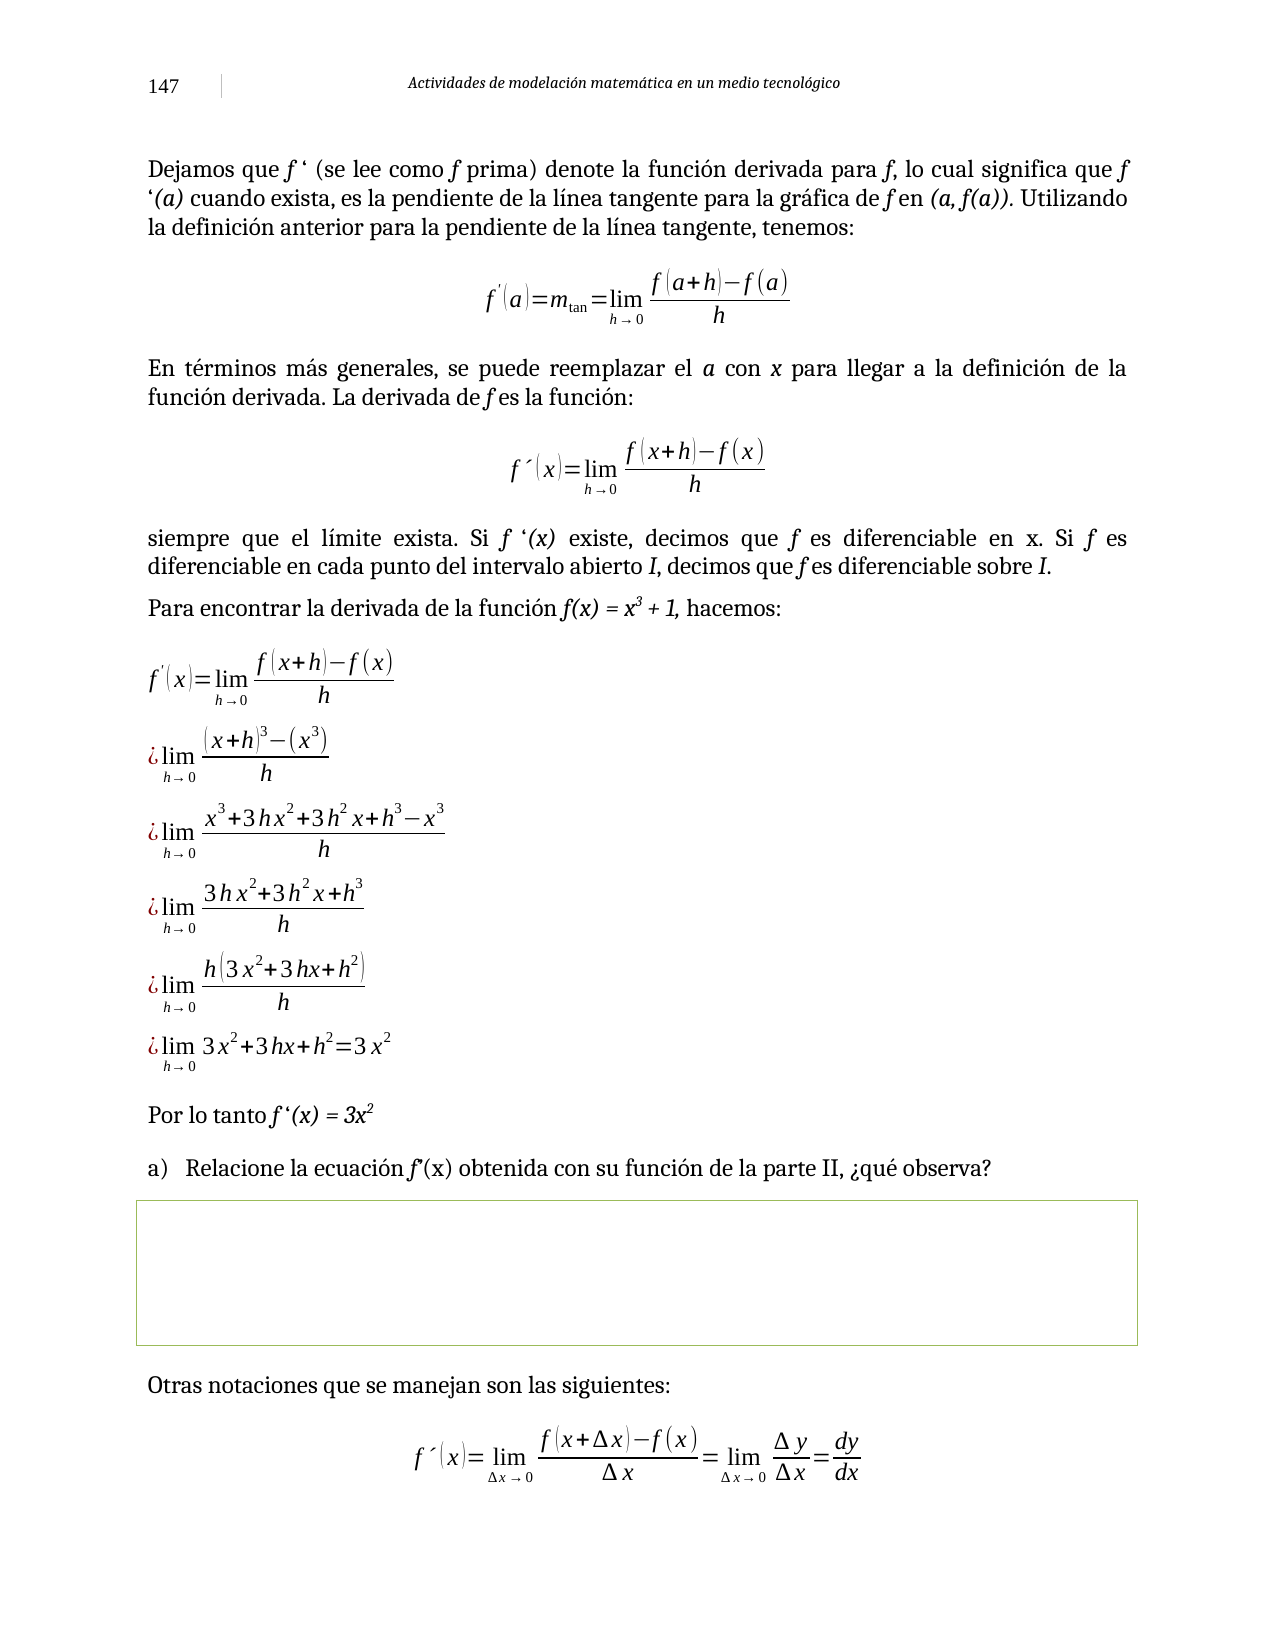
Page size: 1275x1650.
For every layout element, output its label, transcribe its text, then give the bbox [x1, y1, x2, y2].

text Otras notaciones que se manejan son las siguientes: [148, 1371, 1127, 1399]
text siempre que el límite exista. Si f ‘(x) existe, decimos que f es diferenciable en x. Si f es diferenciable en cada punto del intervalo abierto I, decimos que f es diferenciable sobre I. [148, 523, 1127, 581]
list Relacione la ecuación f’(x) obtenida con su función de la parte II, ¿qué observa? [148, 1154, 1127, 1183]
table_header [137, 1201, 1137, 1344]
text Dejamos que f ‘ (se lee como f prima) denote la función derivada para f, lo cual significa que f ‘(a) cuando exista, es la pendiente de la línea tangente para la gráfica de f en (a, f(a)). Utilizando la definición anterior para la pendiente de la línea tangente, tenemos: [148, 155, 1127, 242]
text En términos más generales, se puede reemplazar el a con x para llegar a la definición de la función derivada. La derivada de f es la función: [148, 354, 1127, 411]
text Por lo tanto f ‘(x) = 3x2 [148, 1101, 1127, 1129]
text Para encontrar la derivada de la función f(x) = x3 + 1, hacemos: [148, 593, 1127, 622]
